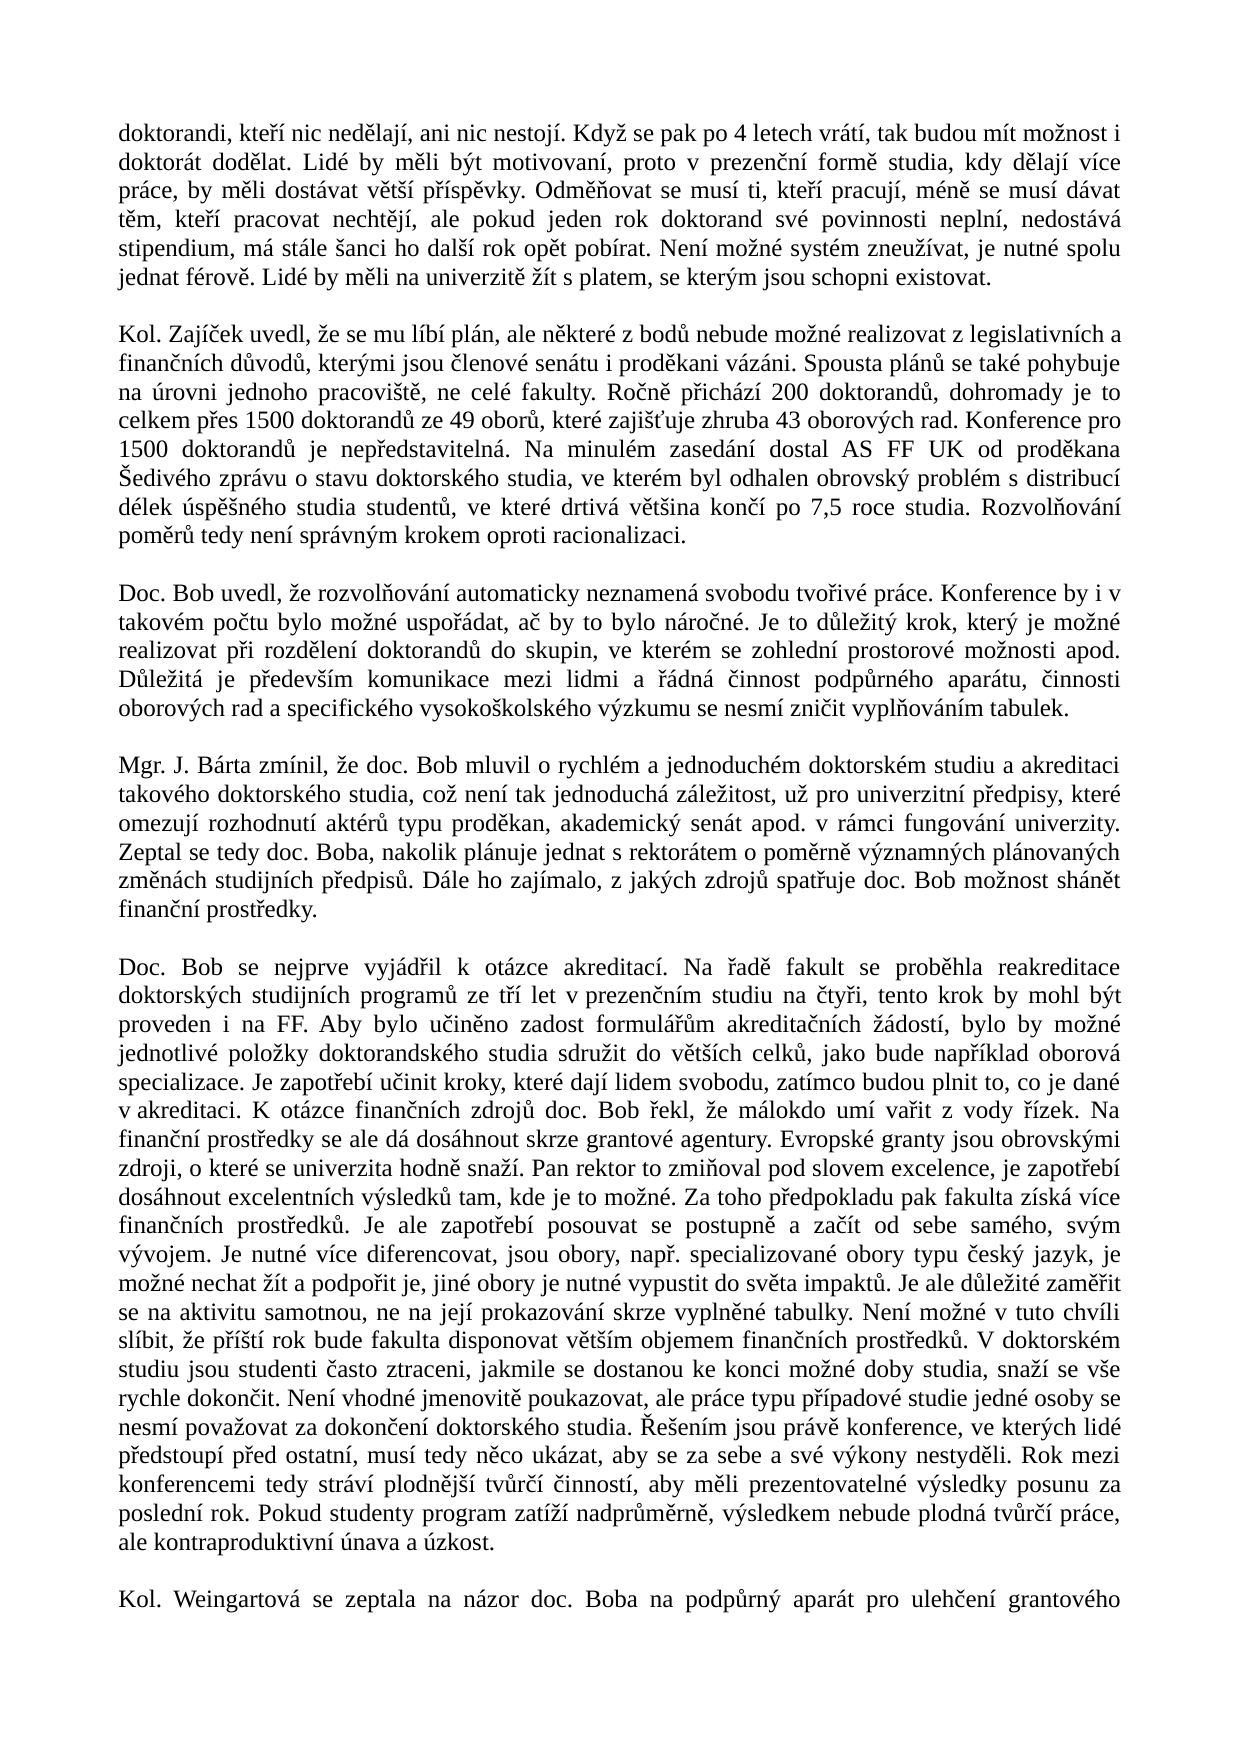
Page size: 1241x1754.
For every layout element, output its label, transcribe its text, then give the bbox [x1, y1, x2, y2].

text Mgr. J. Bárta zmínil, že doc. Bob mluvil o rychlém a jednoduchém doktorském studiu a akreditaci takového doktorského studia, což není tak jednoduchá záležitost, už pro univerzitní předpisy, které omezují rozhodnutí aktérů typu proděkan, akademický senát apod. v rámci fungování univerzity. Zeptal se tedy doc. Boba, nakolik plánuje jednat s rektorátem o poměrně významných plánovaných změnách studijních předpisů. Dále ho zajímalo, z jakých zdrojů spatřuje doc. Bob možnost shánět finanční prostředky. [118, 751, 1122, 923]
text Kol. Zajíček uvedl, že se mu líbí plán, ale některé z bodů nebude možné realizovat z legislativních a finančních důvodů, kterými jsou členové senátu i proděkani vázáni. Spousta plánů se také pohybuje na úrovni jednoho pracoviště, ne celé fakulty. Ročně přichází 200 doktorandů, dohromady je to celkem přes 1500 doktorandů ze 49 oborů, které zajišťuje zhruba 43 oborových rad. Konference pro 1500 doktorandů je nepředstavitelná. Na minulém zasedání dostal AS FF UK od proděkana Šedivého zprávu o stavu doktorského studia, ve kterém byl odhalen obrovský problém s distribucí délek úspěšného studia studentů, ve které drtivá většina končí po 7,5 roce studia. Rozvolňování poměrů tedy není správným krokem oproti racionalizaci. [118, 319, 1122, 549]
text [118, 1584, 1122, 1613]
text Doc. Bob uvedl, že rozvolňování automaticky neznamená svobodu tvořivé práce. Konference by i v takovém počtu bylo možné uspořádat, ač by to bylo náročné. Je to důležitý krok, který je možné realizovat při rozdělení doktorandů do skupin, ve kterém se zohlední prostorové možnosti apod. Důležitá je především komunikace mezi lidmi a řádná činnost podpůrného aparátu, činnosti oborových rad a specifického vysokoškolského výzkumu se nesmí zničit vyplňováním tabulek. [118, 578, 1122, 722]
text Doc. Bob se nejprve vyjádřil k otázce akreditací. Na řadě fakult se proběhla reakreditace doktorských studijních programů ze tří let v prezenčním studiu na čtyři, tento krok by mohl být proveden i na FF. Aby bylo učiněno zadost formulářům akreditačních žádostí, bylo by možné jednotlivé položky doktorandského studia sdružit do větších celků, jako bude například oborová specializace. Je zapotřebí učinit kroky, které dají lidem svobodu, zatímco budou plnit to, co je dané v akreditaci. K otázce finančních zdrojů doc. Bob řekl, že málokdo umí vařit z vody řízek. Na finanční prostředky se ale dá dosáhnout skrze grantové agentury. Evropské granty jsou obrovskými zdroji, o které se univerzita hodně snaží. Pan rektor to zmiňoval pod slovem excelence, je zapotřebí dosáhnout excelentních výsledků tam, kde je to možné. Za toho předpokladu pak fakulta získá více finančních prostředků. Je ale zapotřebí posouvat se postupně a začít od sebe samého, svým vývojem. Je nutné více diferencovat, jsou obory, např. specializované obory typu český jazyk, je možné nechat žít a podpořit je, jiné obory je nutné vypustit do světa impaktů. Je ale důležité zaměřit se na aktivitu samotnou, ne na její prokazování skrze vyplněné tabulky. Není možné v tuto chvíli slíbit, že příští rok bude fakulta disponovat větším objemem finančních prostředků. V doktorském studiu jsou studenti často ztraceni, jakmile se dostanou ke konci možné doby studia, snaží se vše rychle dokončit. Není vhodné jmenovitě poukazovat, ale práce typu případové studie jedné osoby se nesmí považovat za dokončení doktorského studia. Řešením jsou právě konference, ve kterých lidé předstoupí před ostatní, musí tedy něco ukázat, aby se za sebe a své výkony nestyděli. Rok mezi konferencemi tedy stráví plodnější tvůrčí činností, aby měli prezentovatelné výsledky posunu za poslední rok. Pokud studenty program zatíží nadprůměrně, výsledkem nebude plodná tvůrčí práce, ale kontraproduktivní únava a úzkost. [118, 952, 1122, 1556]
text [118, 118, 1122, 291]
